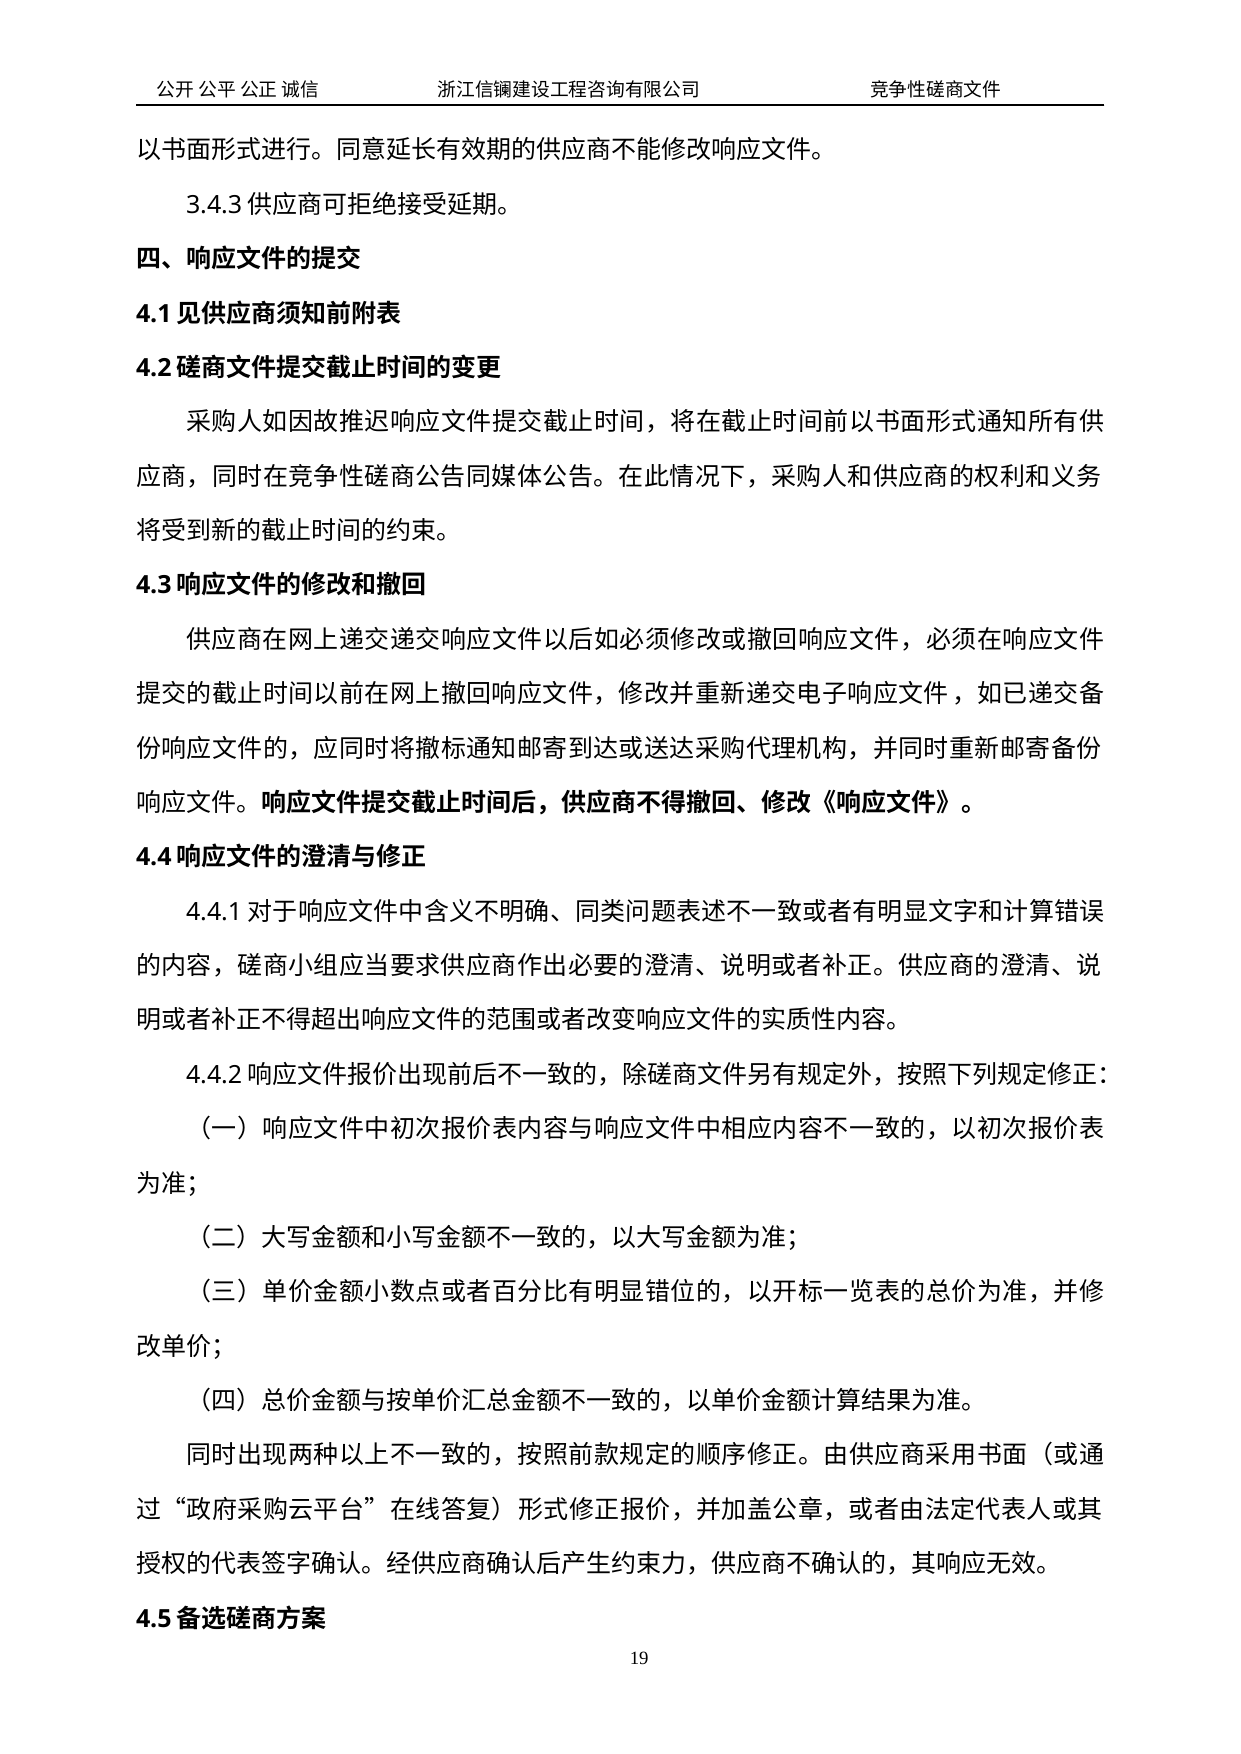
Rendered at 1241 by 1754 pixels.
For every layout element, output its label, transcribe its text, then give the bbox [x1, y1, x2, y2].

text 3.4.3供应商可拒绝接受延期。 [136, 184, 1104, 221]
subtitle 4.4响应文件的澄清与修正 [136, 837, 1104, 873]
subtitle 4.1见供应商须知前附表 [136, 293, 1104, 329]
subtitle 4.2磋商文件提交截止时间的变更 [136, 347, 1104, 384]
subtitle 四、响应文件的提交 [136, 239, 1104, 275]
subtitle 4.3响应文件的修改和撤回 [136, 565, 1104, 601]
text （一）响应文件中初次报价表内容与响应文件中相应内容不一致的，以初次报价表为准； [136, 1109, 1104, 1199]
text （四）总价金额与按单价汇总金额不一致的，以单价金额计算结果为准。 [136, 1381, 1104, 1417]
text （二）大写金额和小写金额不一致的，以大写金额为准； [136, 1217, 1104, 1254]
text 4.4.1对于响应文件中含义不明确、同类问题表述不一致或者有明显文字和计算错误的内容，磋商小组应当要求供应商作出必要的澄清、说明或者补正。供应商的澄清、说明或者补正不得超出响应文件的范围或者改变响应文件的实质性内容。 [136, 891, 1104, 1036]
text 供应商在网上递交递交响应文件以后如必须修改或撤回响应文件，必须在响应文件提交的截止时间以前在网上撤回响应文件，修改并重新递交电子响应文件，如已递交备份响应文件的，应同时将撤标通知邮寄到达或送达采购代理机构，并同时重新邮寄备份响应文件。响应文件提交截止时间后，供应商不得撤回、修改《响应文件》。 [136, 619, 1104, 819]
text 同时出现两种以上不一致的，按照前款规定的顺序修正。由供应商采用书面（或通过“政府采购云平台”在线答复）形式修正报价，并加盖公章，或者由法定代表人或其授权的代表签字确认。经供应商确认后产生约束力，供应商不确认的，其响应无效。 [136, 1435, 1104, 1580]
text 4.4.2响应文件报价出现前后不一致的，除磋商文件另有规定外，按照下列规定修正： [136, 1054, 1104, 1091]
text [136, 130, 1104, 166]
text 4.5备选磋商方案 [136, 1598, 1104, 1634]
text 采购人如因故推迟响应文件提交截止时间，将在截止时间前以书面形式通知所有供应商，同时在竞争性磋商公告同媒体公告。在此情况下，采购人和供应商的权利和义务将受到新的截止时间的约束。 [136, 402, 1104, 547]
text （三）单价金额小数点或者百分比有明显错位的，以开标一览表的总价为准，并修改单价； [136, 1272, 1104, 1362]
